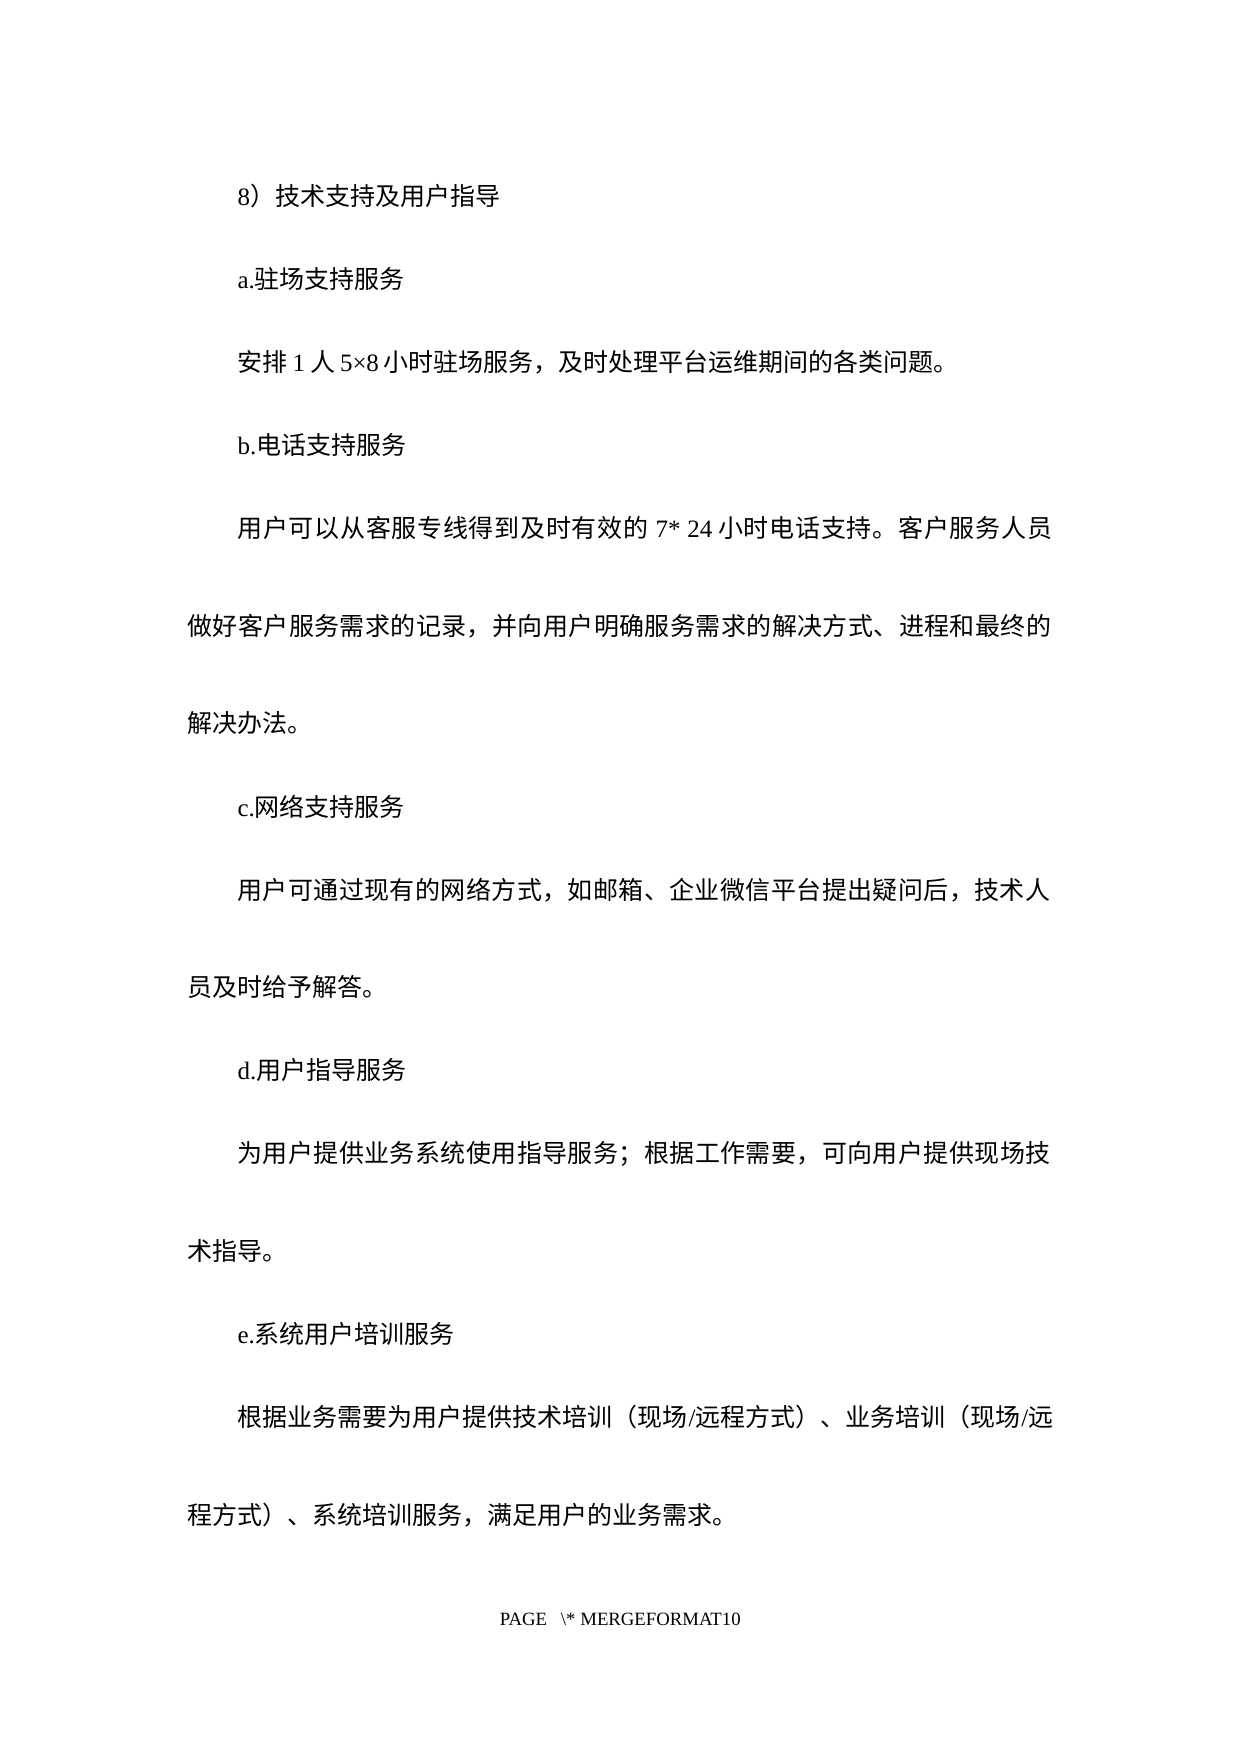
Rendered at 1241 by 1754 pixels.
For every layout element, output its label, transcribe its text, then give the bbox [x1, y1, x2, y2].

text d.用户指导服务 [187, 1036, 1053, 1101]
text 根据业务需要为用户提供技术培训（现场/远程方式）、业务培训（现场/远程方式）、系统培训服务，满足用户的业务需求。 [187, 1383, 1053, 1546]
text 8）技术支持及用户指导 [187, 162, 1053, 227]
text 为用户提供业务系统使用指导服务；根据工作需要，可向用户提供现场技术指导。 [187, 1119, 1053, 1282]
text 用户可以从客服专线得到及时有效的7* 24小时电话支持。客户服务人员做好客户服务需求的记录，并向用户明确服务需求的解决方式、进程和最终的解决办法。 [187, 494, 1053, 754]
text a.驻场支持服务 [187, 245, 1053, 310]
text b.电话支持服务 [187, 411, 1053, 476]
text c.网络支持服务 [187, 773, 1053, 838]
text 安排1人5×8小时驻场服务，及时处理平台运维期间的各类问题。 [187, 328, 1053, 393]
text 用户可通过现有的网络方式，如邮箱、企业微信平台提出疑问后，技术人员及时给予解答。 [187, 856, 1053, 1018]
text e.系统用户培训服务 [187, 1300, 1053, 1365]
